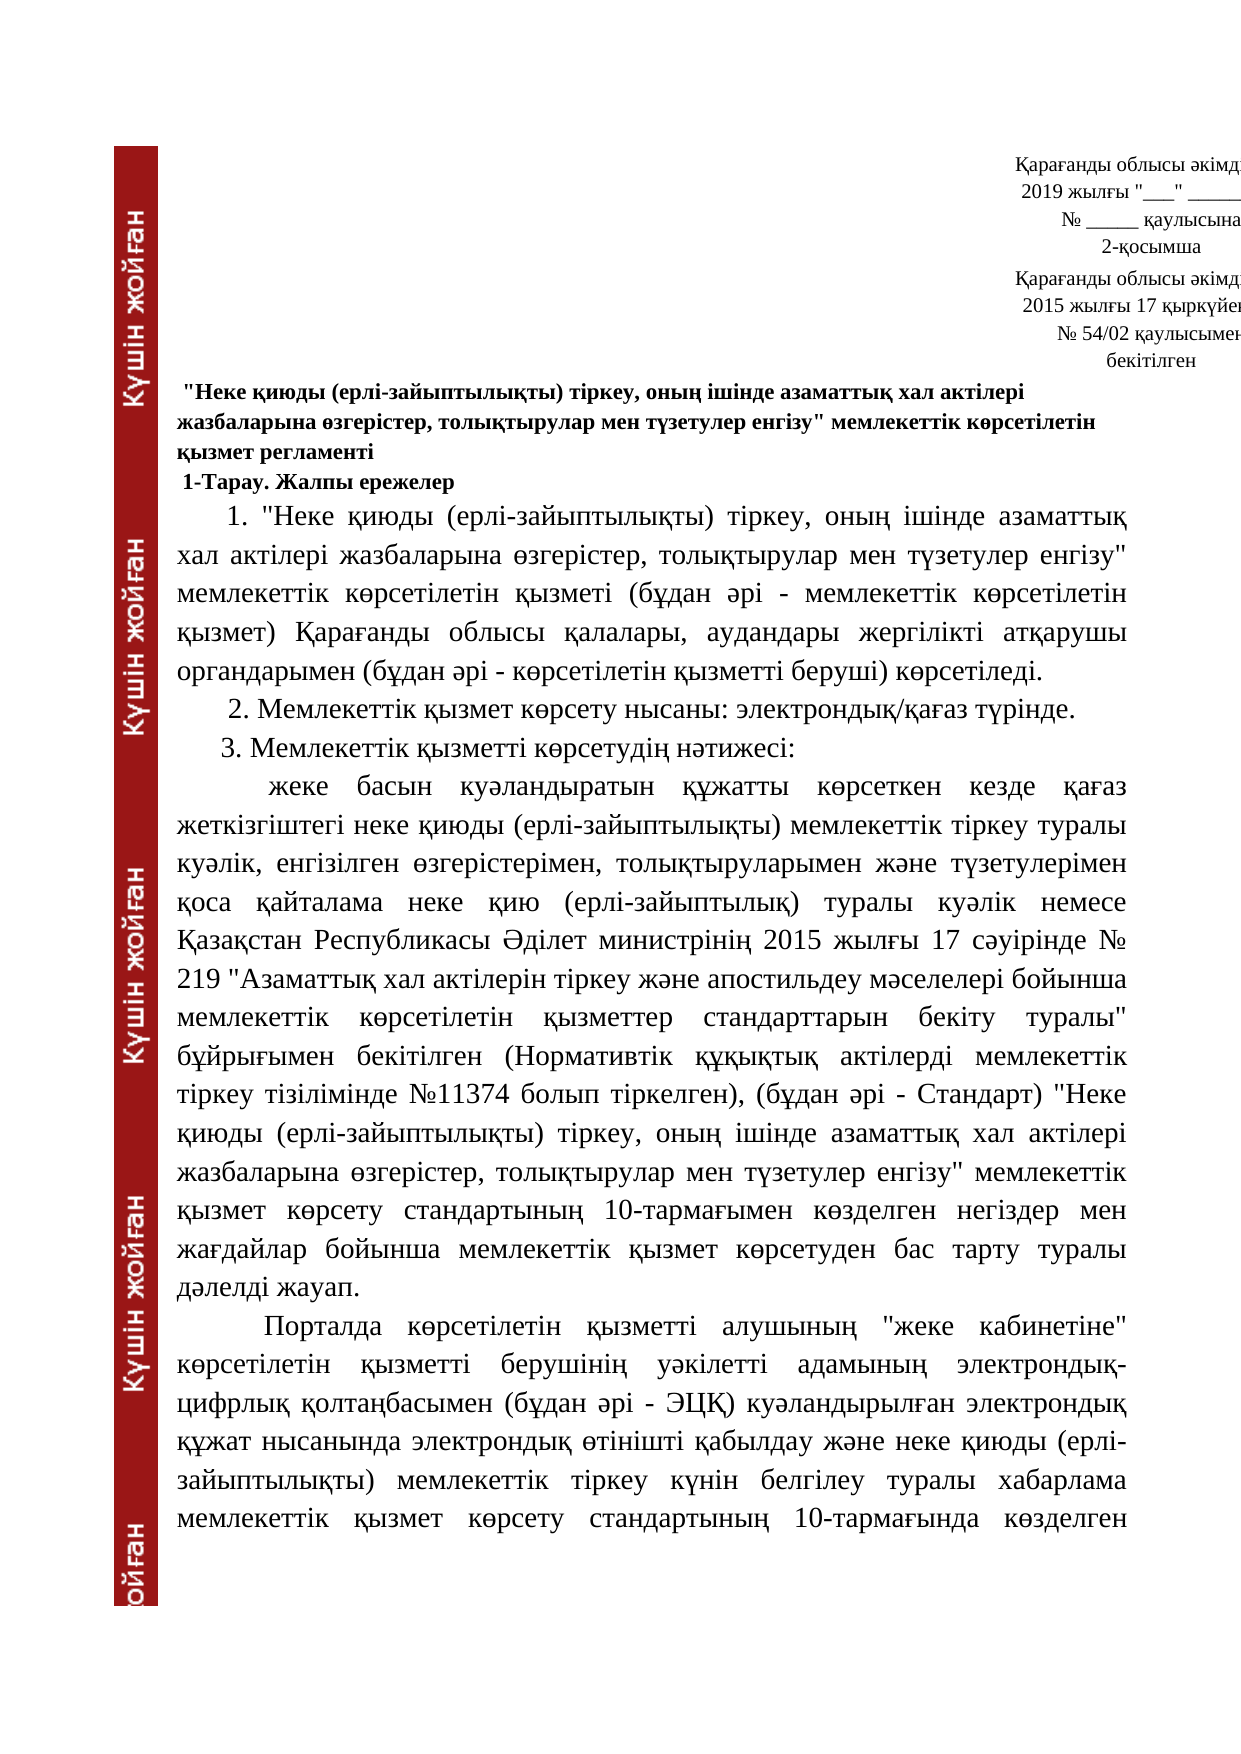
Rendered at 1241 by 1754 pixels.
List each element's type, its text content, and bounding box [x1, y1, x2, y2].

text жеке басын куәландыратын құжатты көрсеткен кезде қағаз жеткізгіштегі неке қиюды (ерлі-зайыптылықты) мемлекеттік тіркеу туралы куәлік, енгізілген өзгерістерімен, толықтыруларымен және түзетулерімен қоса қайталама неке қию (ерлі-зайыптылық) туралы куәлік немесе Қазақстан Республикасы Әділет министрінің 2015 жылғы 17 сәуірінде № 219 "Азаматтық хал актілерін тіркеу және апостильдеу мәселелері бойынша мемлекеттік көрсетілетін қызметтер стандарттарын бекіту туралы" бұйрығымен бекітілген (Нормативтік құқықтық актілерді мемлекеттік тіркеу тізілімінде №11374 болып тіркелген), (бұдан әрі - Стандарт) "Неке қиюды (ерлі-зайыптылықты) тіркеу, оның ішінде азаматтық хал актілері жазбаларына өзгерістер, толықтырулар мен түзетулер енгізу" мемлекеттік қызмет көрсету стандартының 10-тармағымен көзделген негіздер мен жағдайлар бойынша мемлекеттік қызмет көрсетуден бас тарту туралы дәлелді жауап. [112, 768, 1128, 1303]
text "Неке қиюды (ерлі-зайыптылықты) тіркеу, оның ішінде азаматтық хал актілері жазбаларына өзгерістер, толықтырулар мен түзетулер енгізу" мемлекеттік көрсетілетін қызмет регламенті [112, 378, 1128, 464]
picture [114, 725, 158, 730]
table_cell [101, 264, 912, 378]
picture [114, 1534, 158, 1606]
text 3. Мемлекеттік қызметті көрсетудің нәтижесі: [112, 730, 1128, 763]
picture [114, 763, 158, 768]
table_header Қарағанды облысы әкiмдiгiнің 2019 жылғы "___" _________ № _____ қаулысына 2-қосымша [912, 150, 1240, 264]
text 1. "Неке қиюды (ерлі-зайыптылықты) тіркеу, оның ішінде азаматтық хал актілері жазбаларына өзгерістер, толықтырулар мен түзетулер енгізу" мемлекеттік көрсетілетін қызметі (бұдан әрі - мемлекеттік көрсетілетін қызмет) Қарағанды облысы қалалары, аудандары жергілікті атқарушы органдарымен (бұдан әрі - көрсетілетін қызметті беруші) көрсетіледі. [112, 498, 1128, 686]
table_header [101, 150, 912, 264]
table_cell Қарағанды облысы әкiмдiгiнің 2015 жылғы 17 қыркүйектегі № 54/02 қаулысымен бекітілген [912, 264, 1240, 378]
text 2. Мемлекеттік қызмет көрсету нысаны: электрондық/қағаз түрінде. [112, 691, 1128, 725]
picture [114, 464, 158, 468]
picture [114, 1303, 158, 1308]
picture [114, 146, 158, 150]
text 1-Тарау. Жалпы ережелер [112, 468, 1128, 495]
picture [114, 686, 158, 691]
